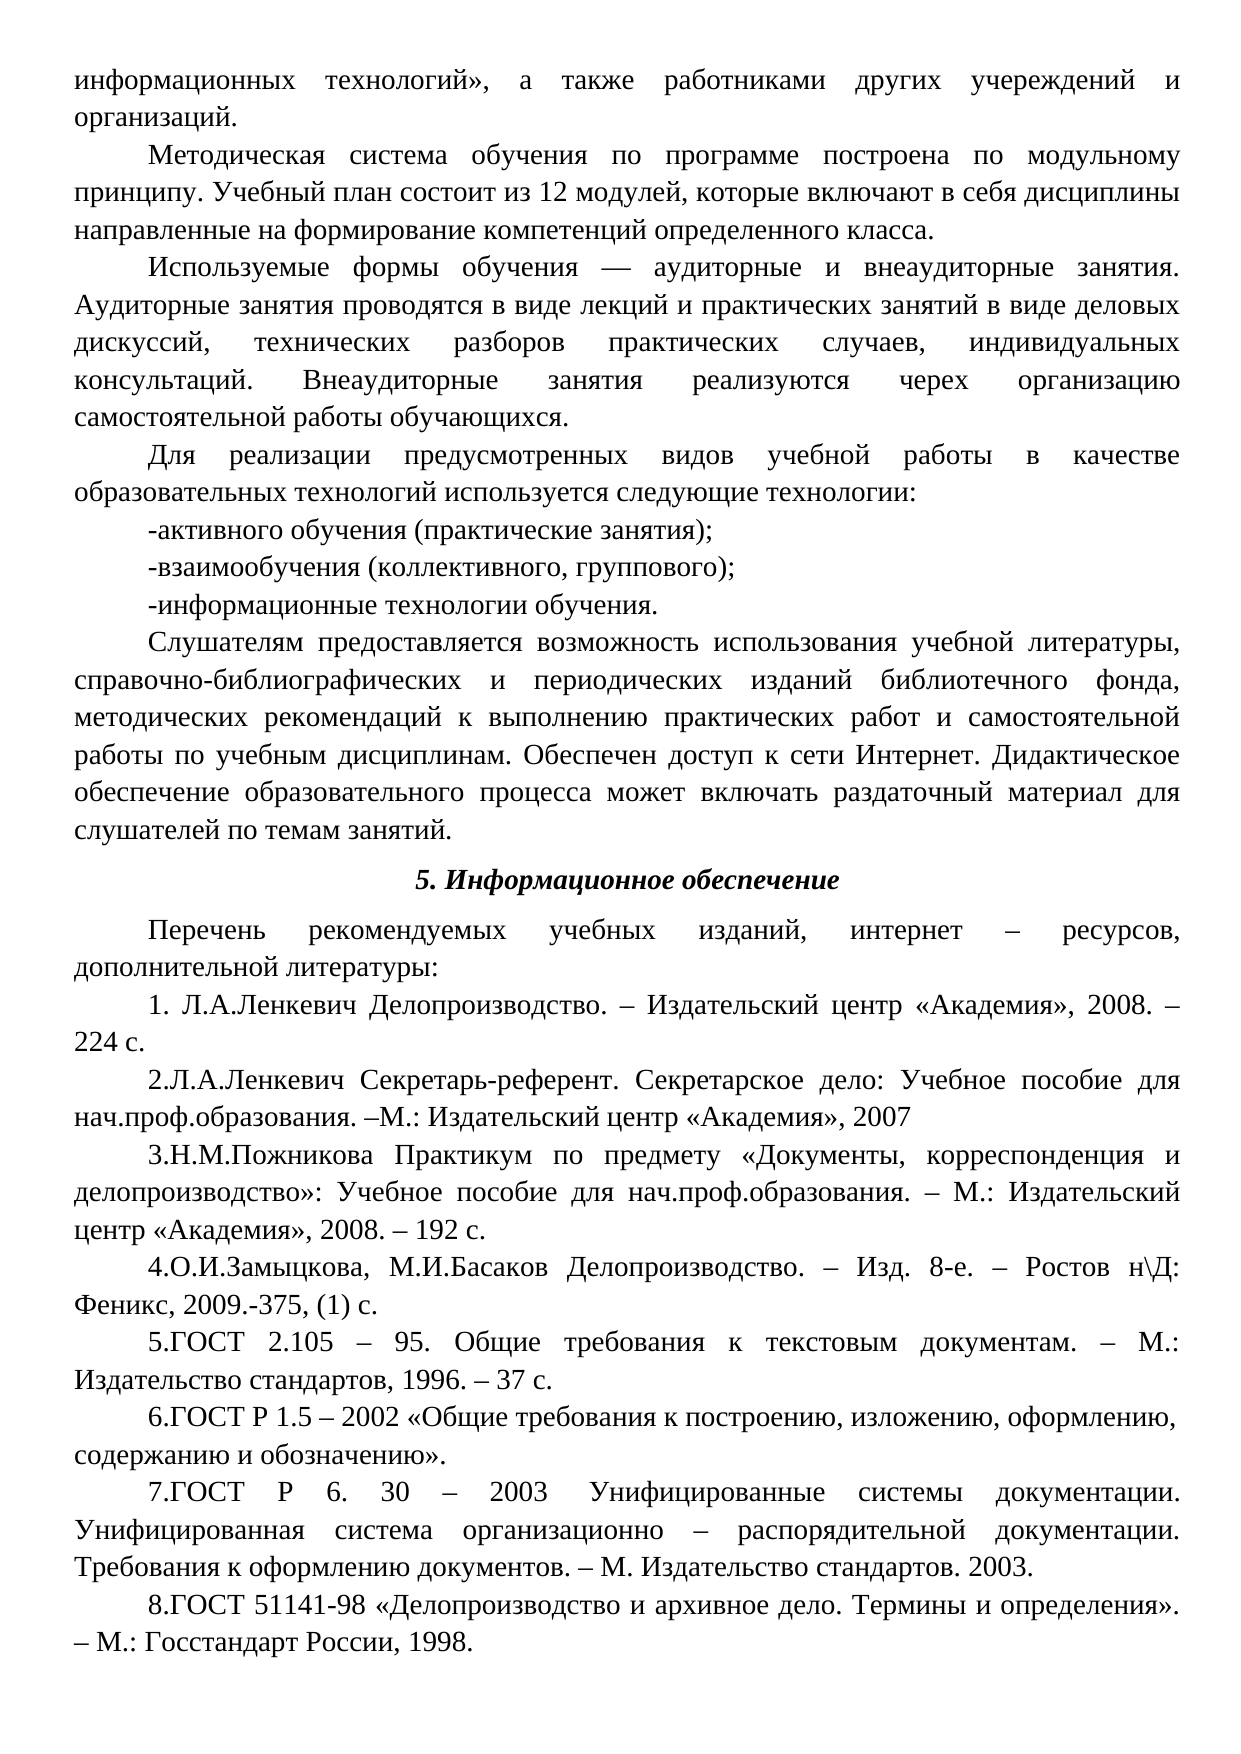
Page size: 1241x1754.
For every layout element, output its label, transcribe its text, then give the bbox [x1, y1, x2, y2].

text 2.Л.А.Ленкевич Секретарь-референт. Секретарское дело: Учебное пособие для нач.проф.образования. –М.: Издательский центр «Академия», 2007 [74, 1059, 1181, 1134]
text Используемые формы обучения — аудиторные и внеаудиторные занятия. Аудиторные занятия проводятся в виде лекций и практических занятий в виде деловых дискуссий, технических разборов практических случаев, индивидуальных консультаций. Внеаудиторные занятия реализуются черех организацию самостоятельной работы обучающихся. [74, 247, 1181, 434]
text 4.О.И.Замыцкова, М.И.Басаков Делопроизводство. – Изд. 8-е. – Ростов н\Д: Феникс, 2009.-375, (1) с. [74, 1247, 1181, 1322]
text 1. Л.А.Ленкевич Делопроизводство. – Издательский центр «Академия», 2008. – 224 с. [74, 984, 1181, 1059]
text Слушателям предоставляется возможность использования учебной литературы, справочно-библиографических и периодических изданий библиотечного фонда, методических рекомендаций к выполнению практических работ и самостоятельной работы по учебным дисциплинам. Обеспечен доступ к сети Интернет. Дидактическое обеспечение образовательного процесса может включать раздаточный материал для слушателей по темам занятий. [74, 622, 1181, 847]
text 5. Информационное обеспечение [74, 859, 1181, 897]
text -взаимообучения (коллективного, группового); [74, 547, 1181, 584]
text 3.Н.М.Пожникова Практикум по предмету «Документы, корреспонденция и делопроизводство»: Учебное пособие для нач.проф.образования. – М.: Издательский центр «Академия», 2008. – 192 с. [74, 1134, 1181, 1247]
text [74, 59, 1181, 134]
text 8.ГОСТ 51141-98 «Делопроизводство и архивное дело. Термины и определения». – М.: Госстандарт России, 1998. [74, 1584, 1181, 1659]
text 7.ГОСТ Р 6. 30 – 2003 Унифицированные системы документации. Унифицированная система организационно – распорядительной документации. Требования к оформлению документов. – М. Издательство стандартов. 2003. [74, 1472, 1181, 1584]
text Перечень рекомендуемых учебных изданий, интернет – ресурсов, дополнительной литературы: [74, 909, 1181, 984]
text Для реализации предусмотренных видов учебной работы в качестве образовательных технологий используется следующие технологии: [74, 434, 1181, 509]
text 6.ГОСТ Р 1.5 – 2002 «Общие требования к построению, изложению, оформлению, содержанию и обозначению». [74, 1397, 1181, 1472]
text 5.ГОСТ 2.105 – 95. Общие требования к текстовым документам. – М.: Издательство стандартов, 1996. – 37 с. [74, 1322, 1181, 1397]
text -информационные технологии обучения. [74, 584, 1181, 622]
text Методическая система обучения по программе построена по модульному принципу. Учебный план состоит из 12 модулей, которые включают в себя дисциплины направленные на формирование компетенций определенного класса. [74, 134, 1181, 247]
text -активного обучения (практические занятия); [74, 509, 1181, 547]
